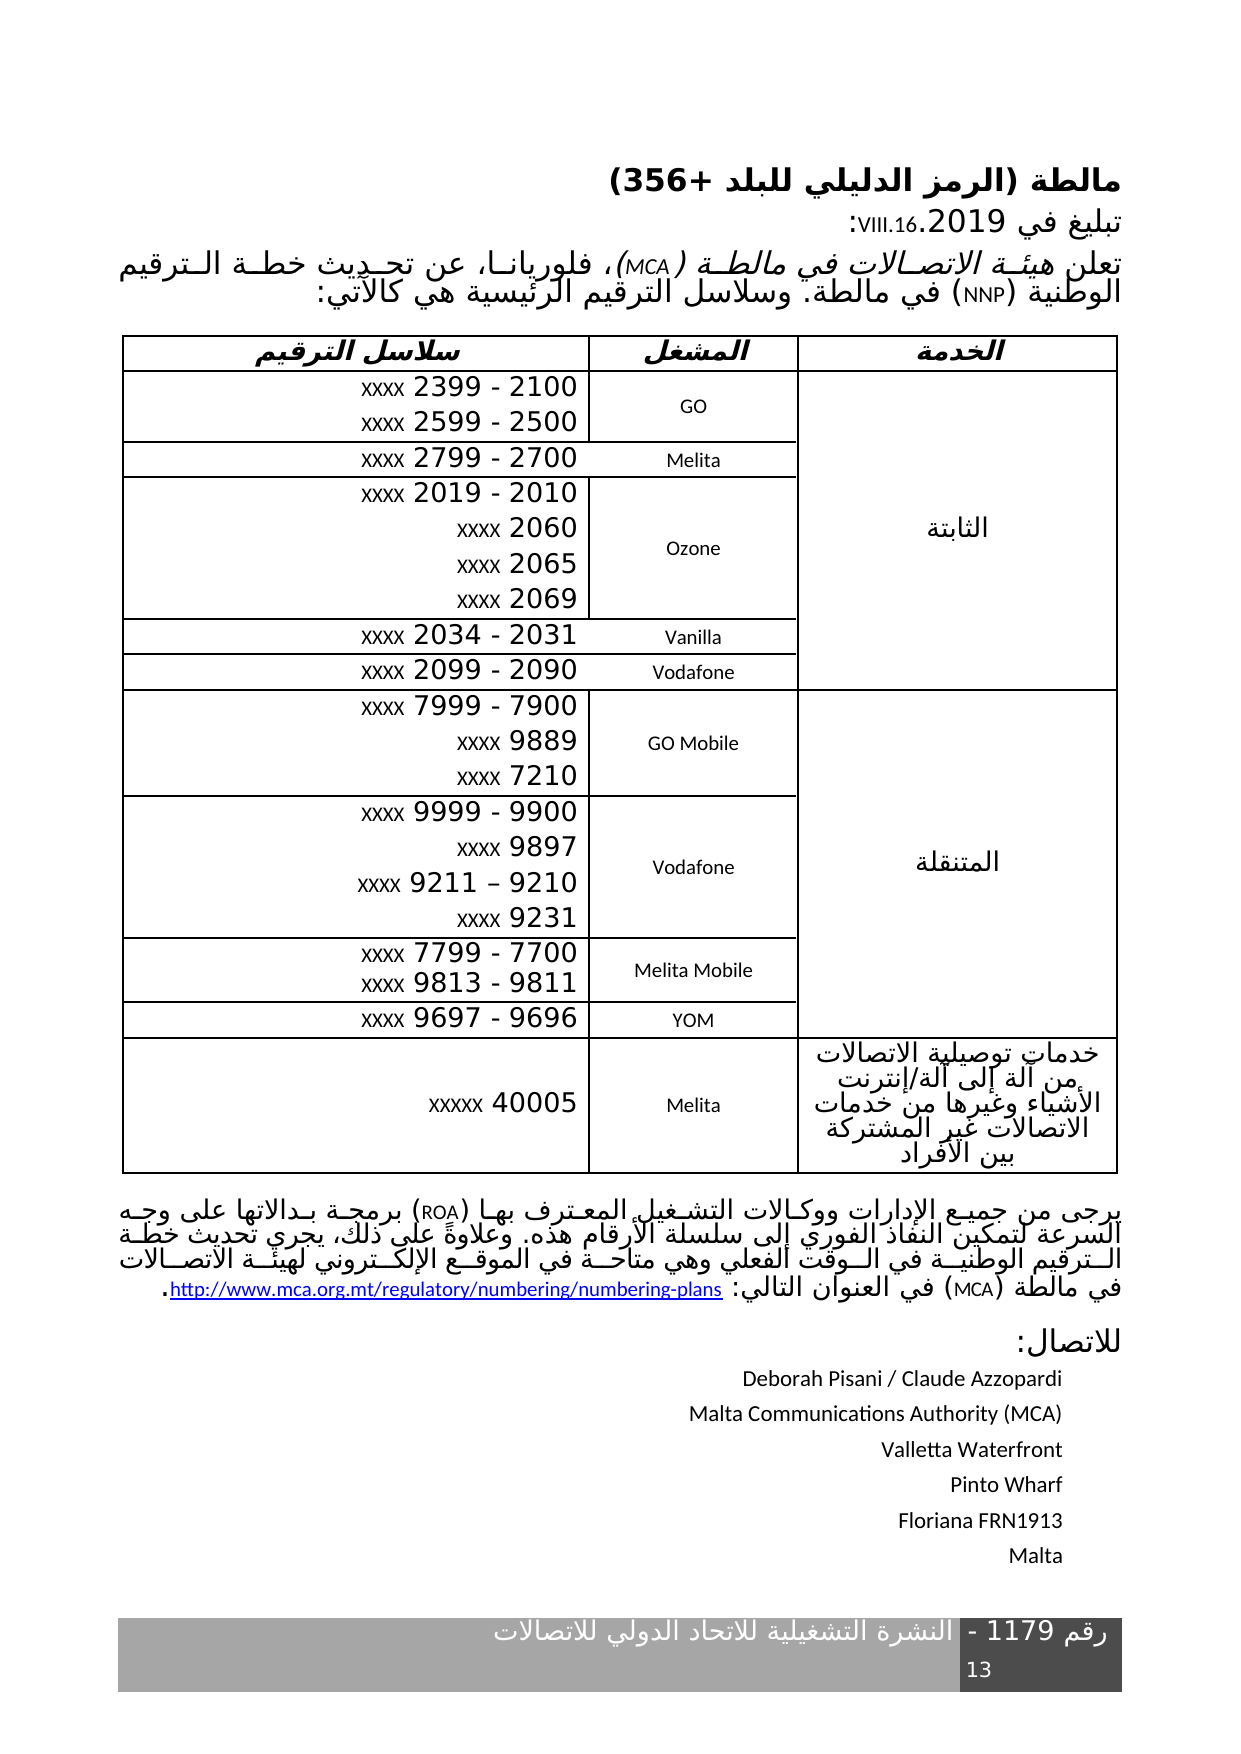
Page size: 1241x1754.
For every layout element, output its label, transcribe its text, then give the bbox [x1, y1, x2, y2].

table_cell Melita Mobile [590, 937, 797, 1001]
table_cell 9900 - 9999 XXXX [124, 797, 588, 830]
text تبليغ في 2019.VIII.16: [118, 210, 1097, 239]
text تعلن هيئة الاتصالات في مالطة (MCA)، فلوريانا، عن تحديث خطة الترقيم الوطنية (NNP) في مالطة. وسلاسل الترقيم الرئيسية هي كالآتي: [118, 251, 571, 309]
table_cell 9897 XXXX [124, 830, 588, 866]
table_cell Vodafone [590, 795, 797, 937]
table_header سلاسل الترقيم [124, 337, 588, 370]
table_cell YOM [590, 1001, 797, 1037]
table_cell 9696 - 9697 XXXX [124, 1003, 588, 1037]
table_cell Vodafone [589, 653, 797, 689]
text يرجى من جميع الإدارات ووكالات التشغيل المعترف بها (ROA) برمجة بدالاتها على وجه السرعة لتمكين النفاذ الفوري إلى سلسلة الأرقام هذه. وعلاوةً على ذلك، يجري تحديث خطة الترقيم الوطنية في الوقت الفعلي وهي متاحة في الموقع الإلكتروني لهيئة الاتصالات في مالطة (MCA) في العنوان التالي: http://www.mca.org.mt/regulatory/numbering/numbering-plans. [118, 1199, 1122, 1304]
table_cell خدمات توصيلية الاتصالات من آلة إلى آلة/إنترنت الأشياء وغيرها من خدمات الاتصالات غير المشتركة بين الأفراد [799, 1039, 1116, 1172]
table_cell 7700 - 7799 XXXX 9811 - 9813 XXXX [124, 939, 588, 1001]
table_cell 2060 XXXX [124, 512, 588, 547]
table_header المشغل [590, 337, 797, 370]
table_cell GO [590, 372, 797, 441]
table_cell 7210 XXXX [124, 760, 588, 795]
table_cell المتنقلة [799, 691, 1116, 1037]
text Deborah Pisani / Claude Azzopardi Malta Communications Authority (MCA) Valletta Waterfront Pinto Wharf Floriana FRN1913 Malta [118, 1358, 1063, 1571]
table_cell 9210 – 9211 XXXX [124, 866, 588, 901]
table_cell Vanilla [589, 618, 797, 653]
table_cell 2010 - 2019 XXXX [124, 478, 588, 512]
table_header الخدمة [799, 337, 1116, 370]
table_cell 2100 - 2399 XXXX [124, 372, 588, 405]
table_cell 2031 - 2034 XXXX [124, 620, 589, 653]
table_cell 2090 - 2099 XXXX [124, 655, 589, 689]
table_cell 2700 - 2799 XXXX [124, 443, 589, 476]
table_cell الثابتة [799, 372, 1116, 689]
table_cell 7900 - 7999 XXXX [124, 691, 588, 724]
text للاتصال: [118, 1329, 1122, 1358]
text تعلن هيئة الاتصالات في مالطة (MCA)، فلوريانا، عن تحديث خطة الترقيم الوطنية (NNP) في مالطة. وسلاسل الترقيم الرئيسية هي كالآتي: [542, 251, 1122, 309]
table_cell Melita [590, 1039, 797, 1172]
text تبليغ في 2019.VIII.16: [1072, 210, 1122, 239]
table_cell GO Mobile [590, 691, 797, 795]
text مالطة (الرمز الدليلي للبلد +356) [118, 168, 986, 197]
table_cell 2069 XXXX [124, 583, 588, 618]
table_cell Ozone [590, 476, 797, 618]
text مالطة (الرمز الدليلي للبلد +356) [972, 168, 1122, 197]
table_cell 9231 XXXX [124, 901, 588, 937]
table_cell Melita [589, 441, 797, 476]
table_cell 40005 XXXXX [124, 1039, 588, 1172]
table_cell 2500 - 2599 XXXX [124, 405, 588, 441]
table_cell 9889 XXXX [124, 724, 588, 759]
table_cell 2065 XXXX [124, 547, 588, 582]
